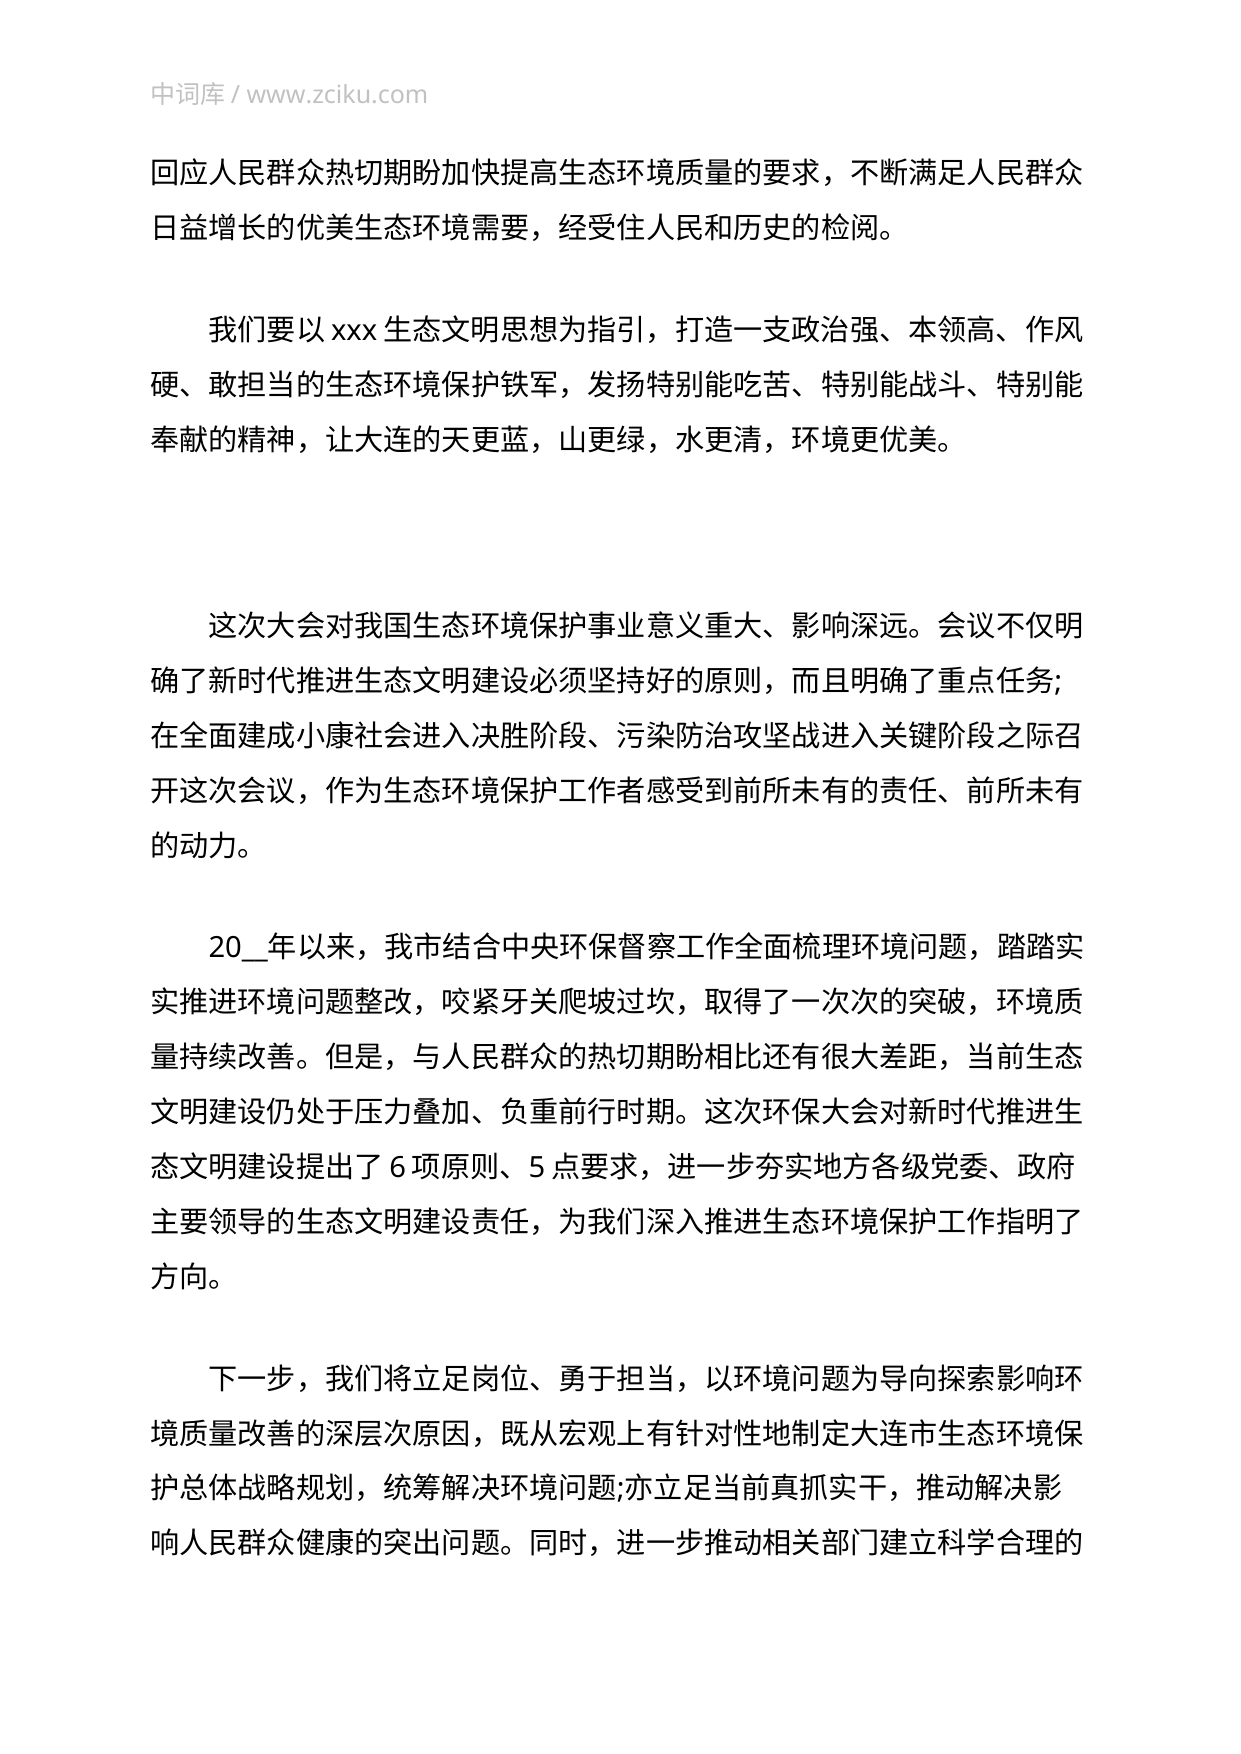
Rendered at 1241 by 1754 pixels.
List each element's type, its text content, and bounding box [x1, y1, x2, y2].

text 我们要以xxx生态文明思想为指引，打造一支政治强、本领高、作风硬、敢担当的生态环境保护铁军，发扬特别能吃苦、特别能战斗、特别能奉献的精神，让大连的天更蓝，山更绿，水更清，环境更优美。 [150, 307, 1090, 459]
text 这次大会对我国生态环境保护事业意义重大、影响深远。会议不仅明确了新时代推进生态文明建设必须坚持好的原则，而且明确了重点任务;在全面建成小康社会进入决胜阶段、污染防治攻坚战进入关键阶段之际召开这次会议，作为生态环境保护工作者感受到前所未有的责任、前所未有的动力。 [150, 602, 1090, 864]
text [150, 1355, 1090, 1562]
text 20__年以来，我市结合中央环保督察工作全面梳理环境问题，踏踏实实推进环境问题整改，咬紧牙关爬坡过坎，取得了一次次的突破，环境质量持续改善。但是，与人民群众的热切期盼相比还有很大差距，当前生态文明建设仍处于压力叠加、负重前行时期。这次环保大会对新时代推进生态文明建设提出了6项原则、5点要求，进一步夯实地方各级党委、政府主要领导的生态文明建设责任，为我们深入推进生态环境保护工作指明了方向。 [150, 924, 1090, 1296]
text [150, 150, 1090, 247]
